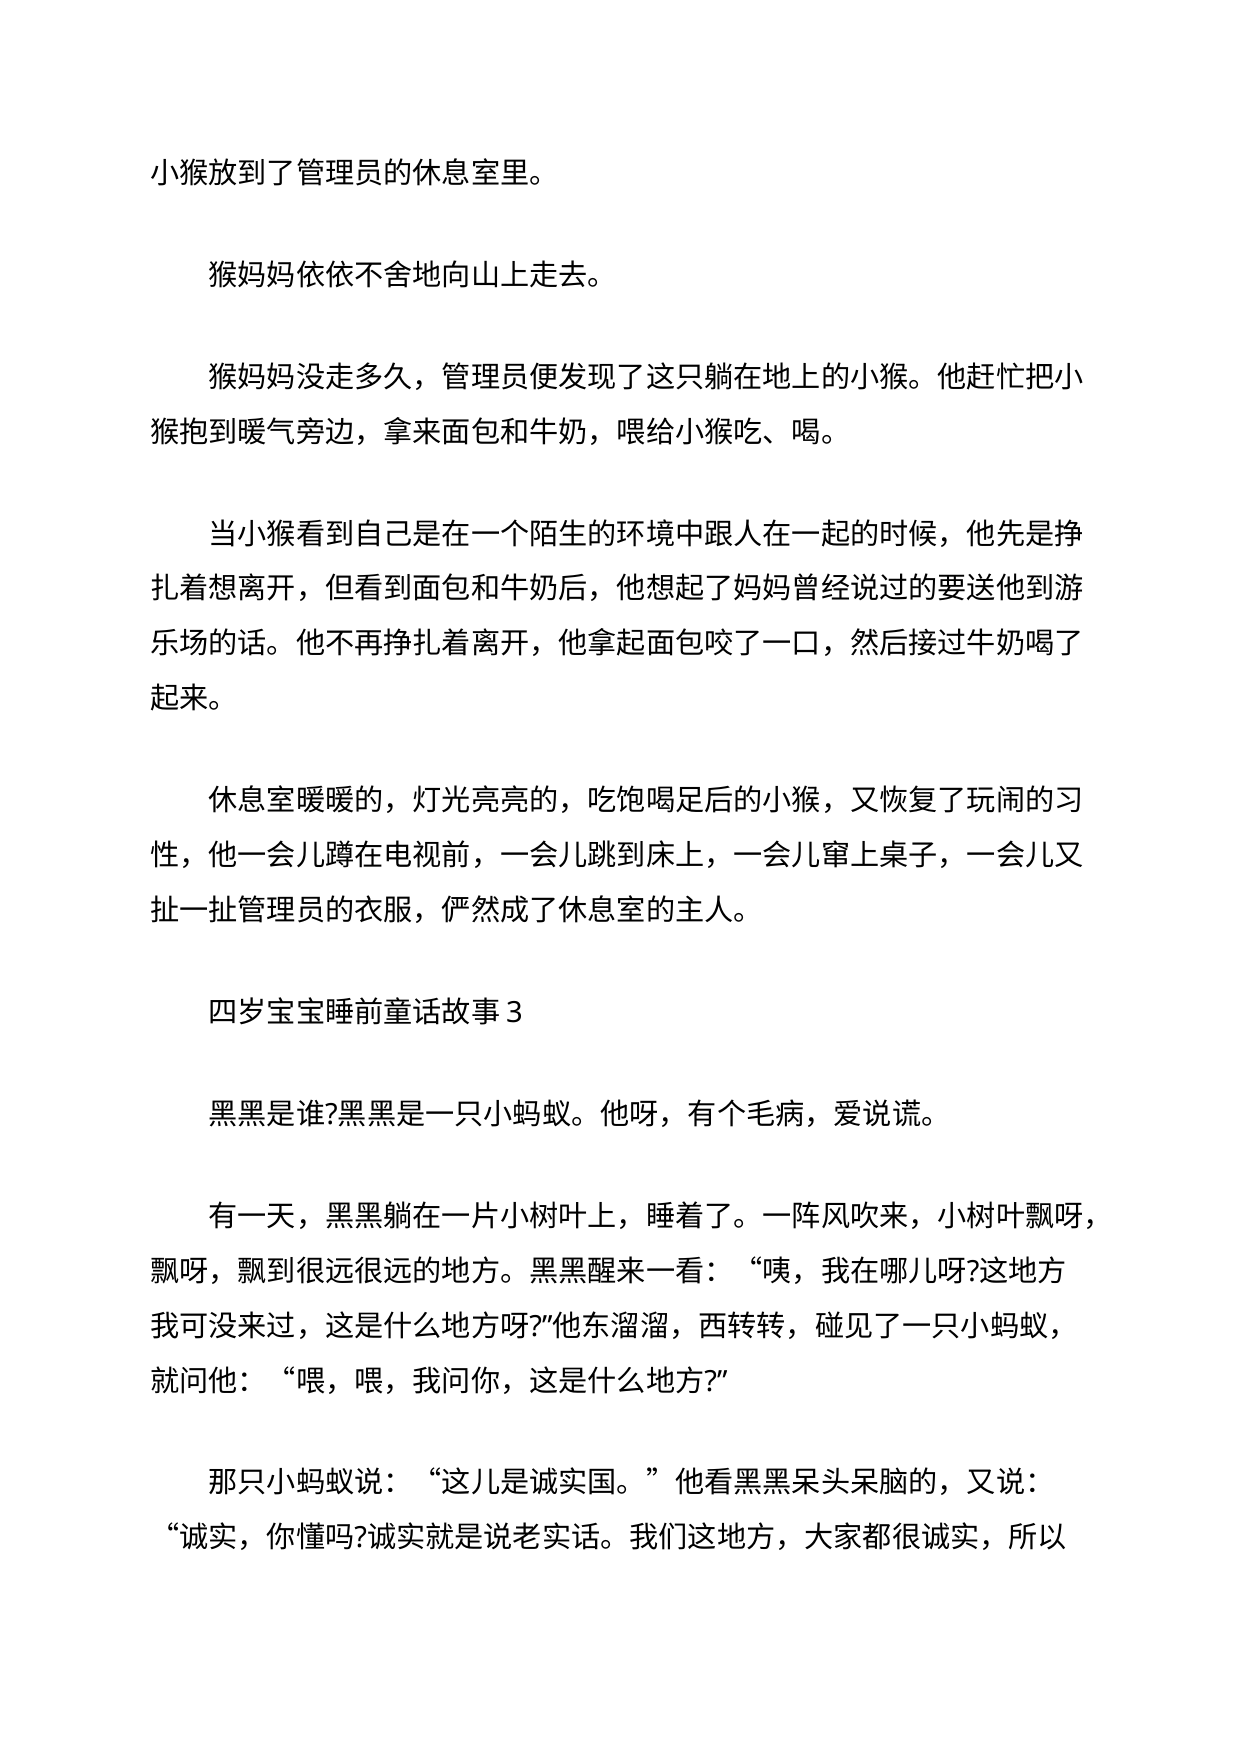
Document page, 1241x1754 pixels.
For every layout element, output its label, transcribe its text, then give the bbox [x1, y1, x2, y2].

text 四岁宝宝睡前童话故事3 [150, 988, 1090, 1031]
text 休息室暖暖的，灯光亮亮的，吃饱喝足后的小猴，又恢复了玩闹的习性，他一会儿蹲在电视前，一会儿跳到床上，一会儿窜上桌子，一会儿又扯一扯管理员的衣服，俨然成了休息室的主人。 [150, 777, 1090, 929]
text 猴妈妈没走多久，管理员便发现了这只躺在地上的小猴。他赶忙把小猴抱到暖气旁边，拿来面包和牛奶，喂给小猴吃、喝。 [150, 353, 1090, 451]
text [150, 1459, 1090, 1556]
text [150, 150, 1090, 192]
text 猴妈妈依依不舍地向山上走去。 [150, 252, 1090, 294]
text 当小猴看到自己是在一个陌生的环境中跟人在一起的时候，他先是挣扎着想离开，但看到面包和牛奶后，他想起了妈妈曾经说过的要送他到游乐场的话。他不再挣扎着离开，他拿起面包咬了一口，然后接过牛奶喝了起来。 [150, 510, 1090, 717]
text 黑黑是谁?黑黑是一只小蚂蚁。他呀，有个毛病，爱说谎。 [150, 1090, 1090, 1133]
text 有一天，黑黑躺在一片小树叶上，睡着了。一阵风吹来，小树叶飘呀，飘呀，飘到很远很远的地方。黑黑醒来一看：“咦，我在哪儿呀?这地方我可没来过，这是什么地方呀?”他东溜溜，西转转，碰见了一只小蚂蚁，就问他：“喂，喂，我问你，这是什么地方?” [150, 1192, 1090, 1399]
